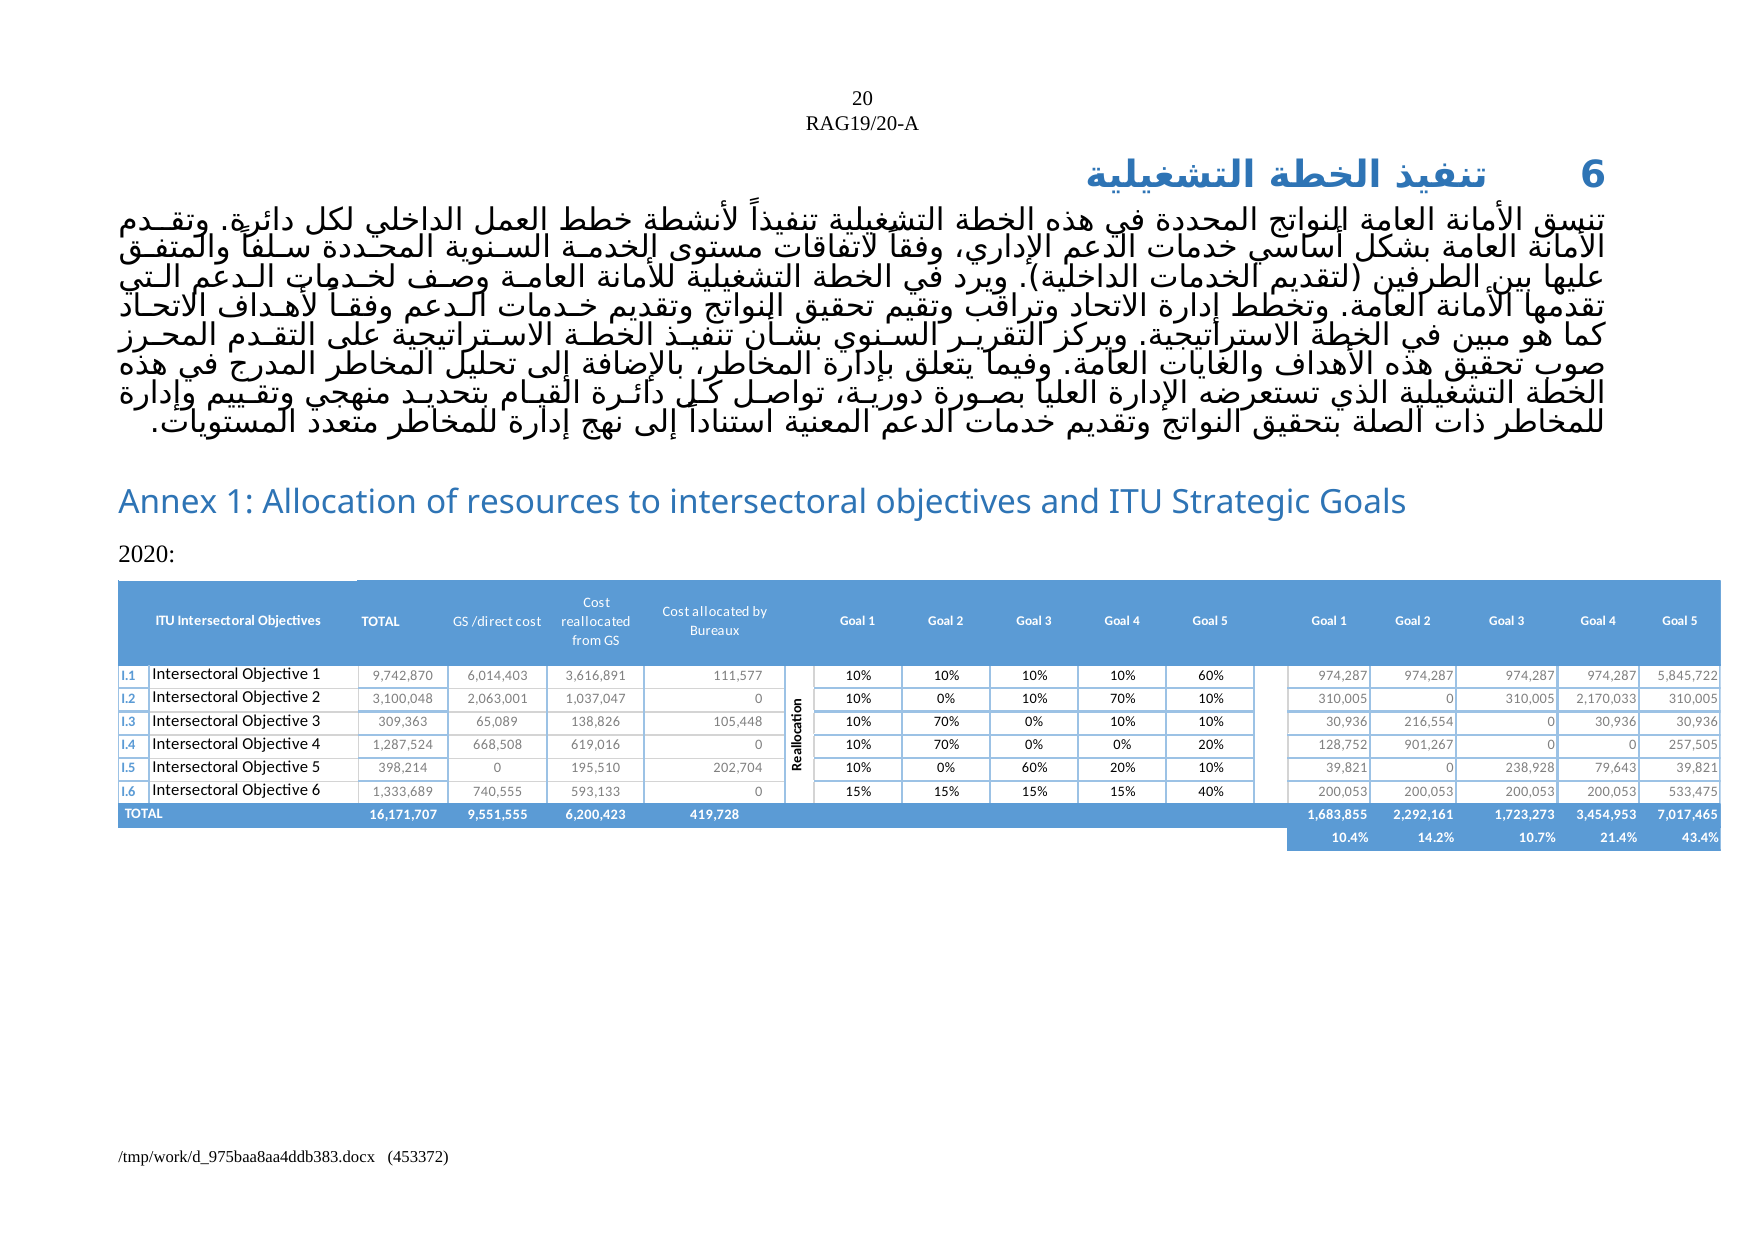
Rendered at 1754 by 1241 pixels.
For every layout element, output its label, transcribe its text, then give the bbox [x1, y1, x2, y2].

text تنسق الأمانة العامة النواتج المحددة في هذه الخطة التشغيلية تنفيذاً لأنشطة خطط العمل الداخلي لكل دائرة. وتقدم الأمانة العامة بشكل أساسي خدمات الدعم الإداري، وفقاً لاتفاقات مستوى الخدمة السنوية المحددة سلفاً والمتفق عليها بين الطرفين (لتقديم الخدمات الداخلية). ويرد في الخطة التشغيلية للأمانة العامة وصف لخدمات الدعم التي تقدمها الأمانة العامة. وتخطط إدارة الاتحاد وتراقب وتقيم تحقيق النواتج وتقديم خدمات الدعم وفقاً لأهداف الاتحاد كما هو مبين في الخطة الاستراتيجية. ويركز التقرير السنوي بشأن تنفيذ الخطة الاستراتيجية على التقدم المحرز صوب تحقيق هذه الأهداف والغايات العامة. وفيما يتعلق بإدارة المخاطر، بالإضافة إلى تحليل المخاطر المدرج في هذه الخطة التشغيلية الذي تستعرضه الإدارة العليا بصورة دورية، تواصل كل دائرة القيام بتحديد منهجي وتقييم وإدارة للمخاطر ذات الصلة بتحقيق النواتج وتقديم خدمات الدعم المعنية استناداً إلى نهج إدارة للمخاطر متعدد المستويات. [118, 207, 1606, 440]
text 2020: [118, 539, 1606, 568]
text Annex 1: Allocation of resources to intersectoral objectives and ITU Strategic Goals [118, 478, 1606, 523]
text 6 تنفيذ الخطة التشغيلية [118, 159, 1606, 194]
